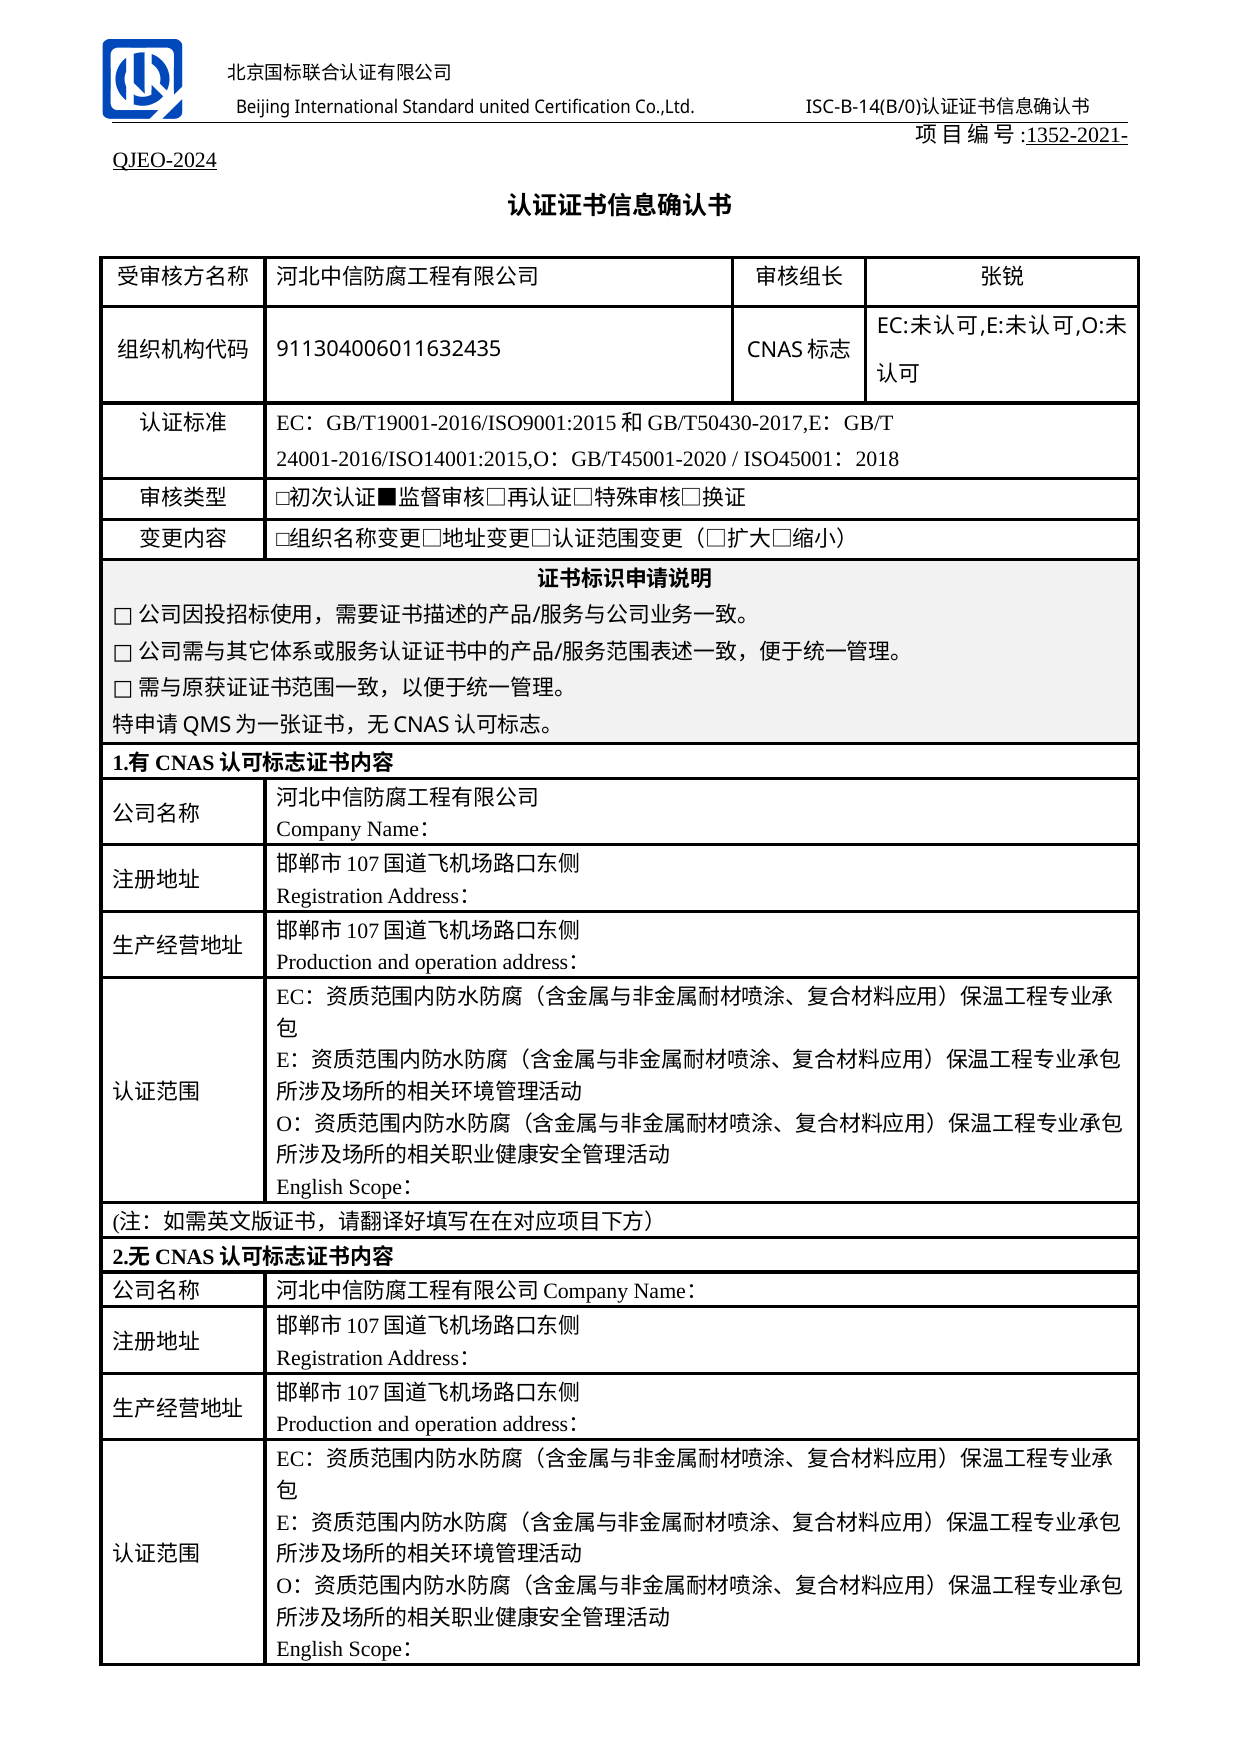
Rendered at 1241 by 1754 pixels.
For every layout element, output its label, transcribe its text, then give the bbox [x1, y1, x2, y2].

table_header 河北中信防腐工程有限公司 [267, 259, 731, 305]
table_header 受审核方名称 [103, 259, 263, 305]
table_cell 1.有CNAS认可标志证书内容 [103, 745, 1137, 777]
table_cell 公司名称 [103, 780, 263, 843]
table_cell 注册地址 [103, 1308, 263, 1372]
table_cell (注：如需英文版证书，请翻译好填写在在对应项目下方） [103, 1204, 1137, 1236]
text 项目编号:1352-2021-QJEO-2024 [112, 123, 1128, 173]
table_cell 河北中信防腐工程有限公司Company Name： [267, 1274, 1137, 1305]
table_cell 认证范围 [103, 979, 263, 1201]
table_cell 911304006011632435 [267, 308, 731, 401]
picture [102, 39, 183, 119]
table_cell 公司名称 [103, 1274, 263, 1305]
table_cell 认证标准 [103, 405, 263, 477]
table_cell 认证范围 [103, 1441, 263, 1663]
table_cell EC:未认可,E:未认可,O:未认可 [867, 308, 1137, 401]
table_header 审核组长 [734, 259, 864, 305]
table_cell EC：GB/T19001-2016/ISO9001:2015和GB/T50430-2017,E：GB/T 24001-2016/ISO14001:2015,O：GB/T45001-2020 / ISO45001：2018 [267, 405, 1137, 477]
table_cell 邯郸市107国道飞机场路口东侧 Registration Address： [267, 1308, 1137, 1372]
table_cell 审核类型 [103, 480, 263, 517]
table_cell 邯郸市107国道飞机场路口东侧 Production and operation address： [267, 913, 1137, 976]
table_cell 邯郸市107国道飞机场路口东侧 Registration Address： [267, 846, 1137, 909]
table_cell 2.无CNAS认可标志证书内容 [103, 1239, 1137, 1270]
text 认证证书信息确认书 [112, 185, 1128, 222]
table_cell 注册地址 [103, 846, 263, 909]
table_cell □组织名称变更□地址变更□认证范围变更（□扩大□缩小） [267, 521, 1137, 558]
table_cell 证书标识申请说明 □ 公司因投招标使用，需要证书描述的产品/服务与公司业务一致。 □ 公司需与其它体系或服务认证证书中的产品/服务范围表述一致，便于统一管理。 □ 需与原获证证书范围一致，以便于统一管理。 特申请QMS为一张证书，无CNAS认可标志。 [103, 561, 1137, 742]
table_cell EC：资质范围内防水防腐（含金属与非金属耐材喷涂、复合材料应用）保温工程专业承包 E：资质范围内防水防腐（含金属与非金属耐材喷涂、复合材料应用）保温工程专业承包所涉及场所的相关环境管理活动 O：资质范围内防水防腐（含金属与非金属耐材喷涂、复合材料应用）保温工程专业承包所涉及场所的相关职业健康安全管理活动 English Scope： [267, 979, 1137, 1201]
table_cell 变更内容 [103, 521, 263, 558]
table_cell EC：资质范围内防水防腐（含金属与非金属耐材喷涂、复合材料应用）保温工程专业承包 E：资质范围内防水防腐（含金属与非金属耐材喷涂、复合材料应用）保温工程专业承包所涉及场所的相关环境管理活动 O：资质范围内防水防腐（含金属与非金属耐材喷涂、复合材料应用）保温工程专业承包所涉及场所的相关职业健康安全管理活动 English Scope： [267, 1441, 1137, 1663]
table_header 张锐 [867, 259, 1137, 305]
table_cell 生产经营地址 [103, 913, 263, 976]
table_cell 河北中信防腐工程有限公司 Company Name： [267, 780, 1137, 843]
table_cell 邯郸市107国道飞机场路口东侧 Production and operation address： [267, 1375, 1137, 1438]
table_cell □初次认证■监督审核□再认证□特殊审核□换证 [267, 480, 1137, 517]
table_cell 生产经营地址 [103, 1375, 263, 1438]
table_cell 组织机构代码 [103, 308, 263, 401]
table_cell CNAS标志 [734, 308, 864, 401]
